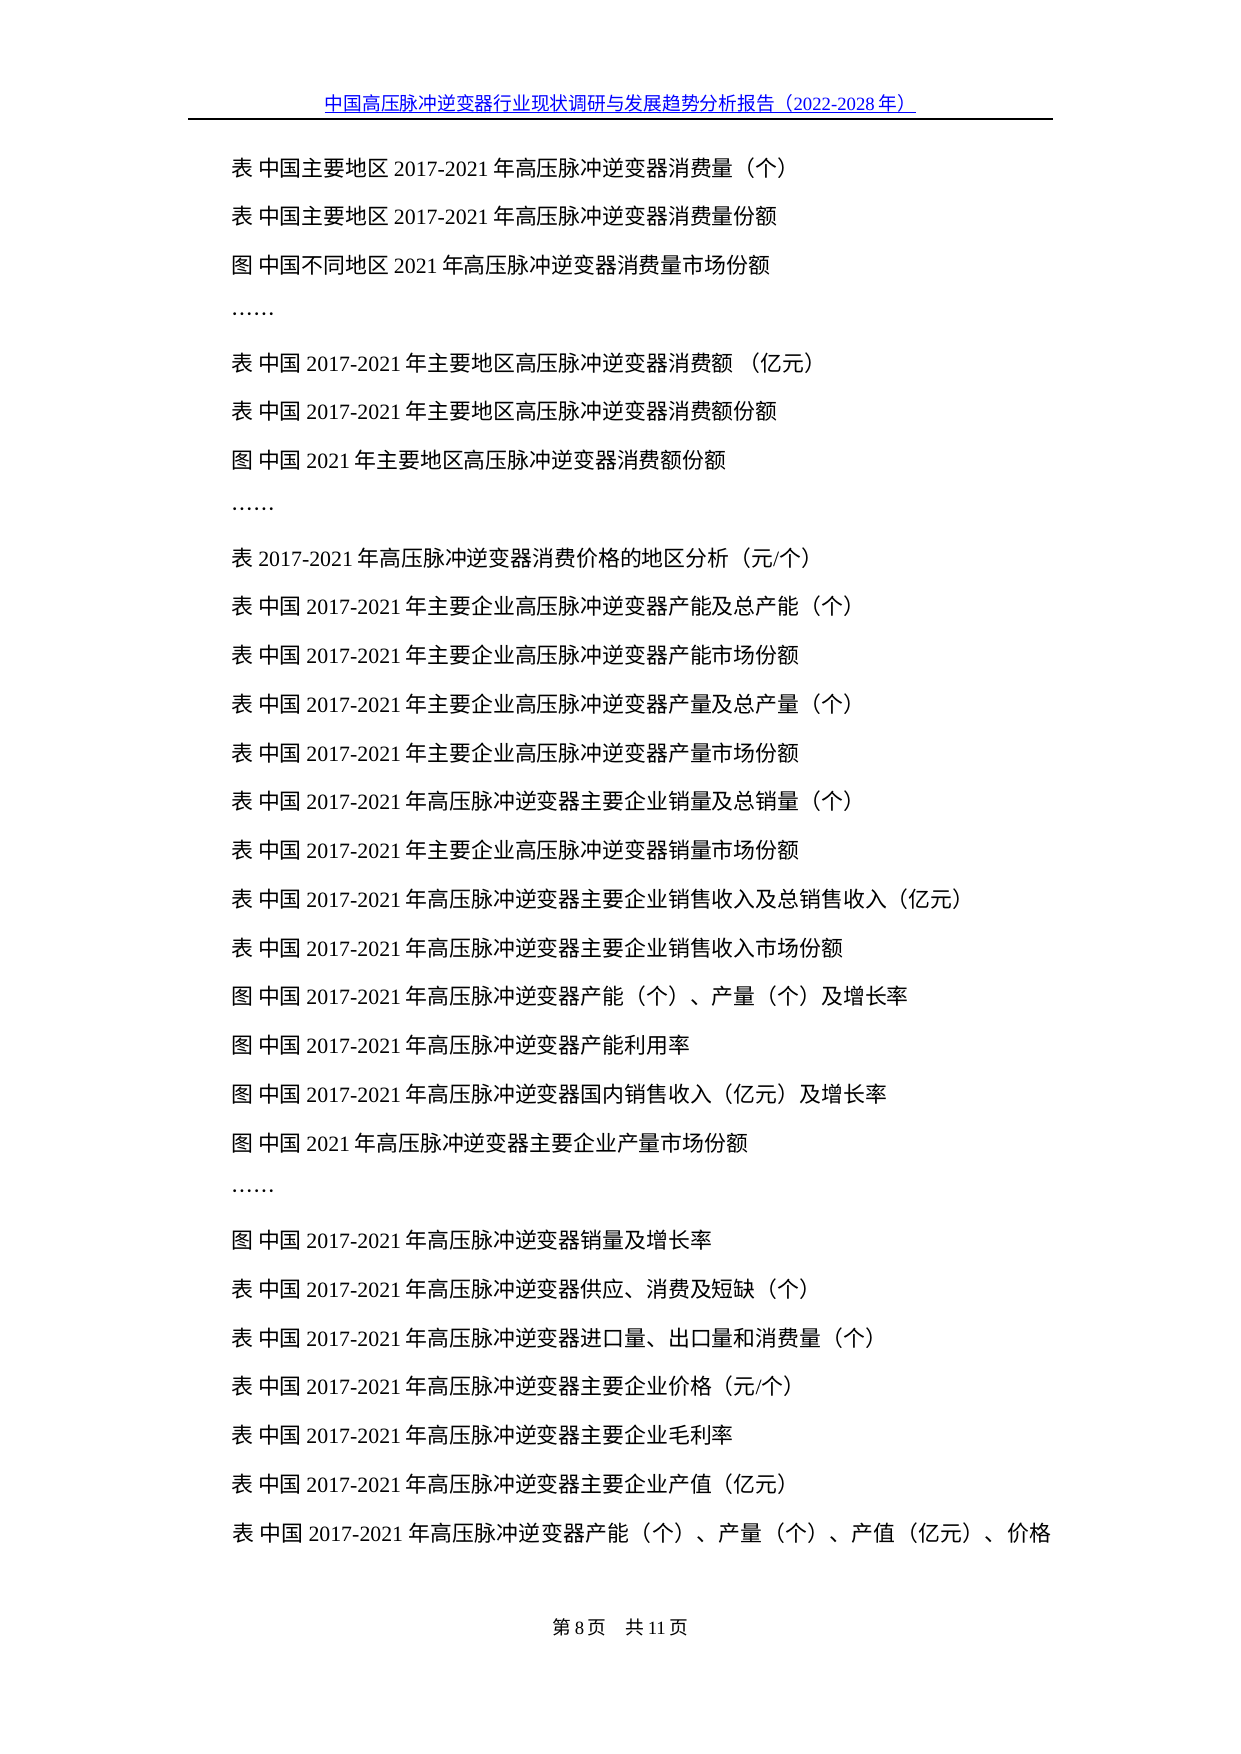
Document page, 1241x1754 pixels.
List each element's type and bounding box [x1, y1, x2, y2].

text [187, 150, 1053, 1548]
